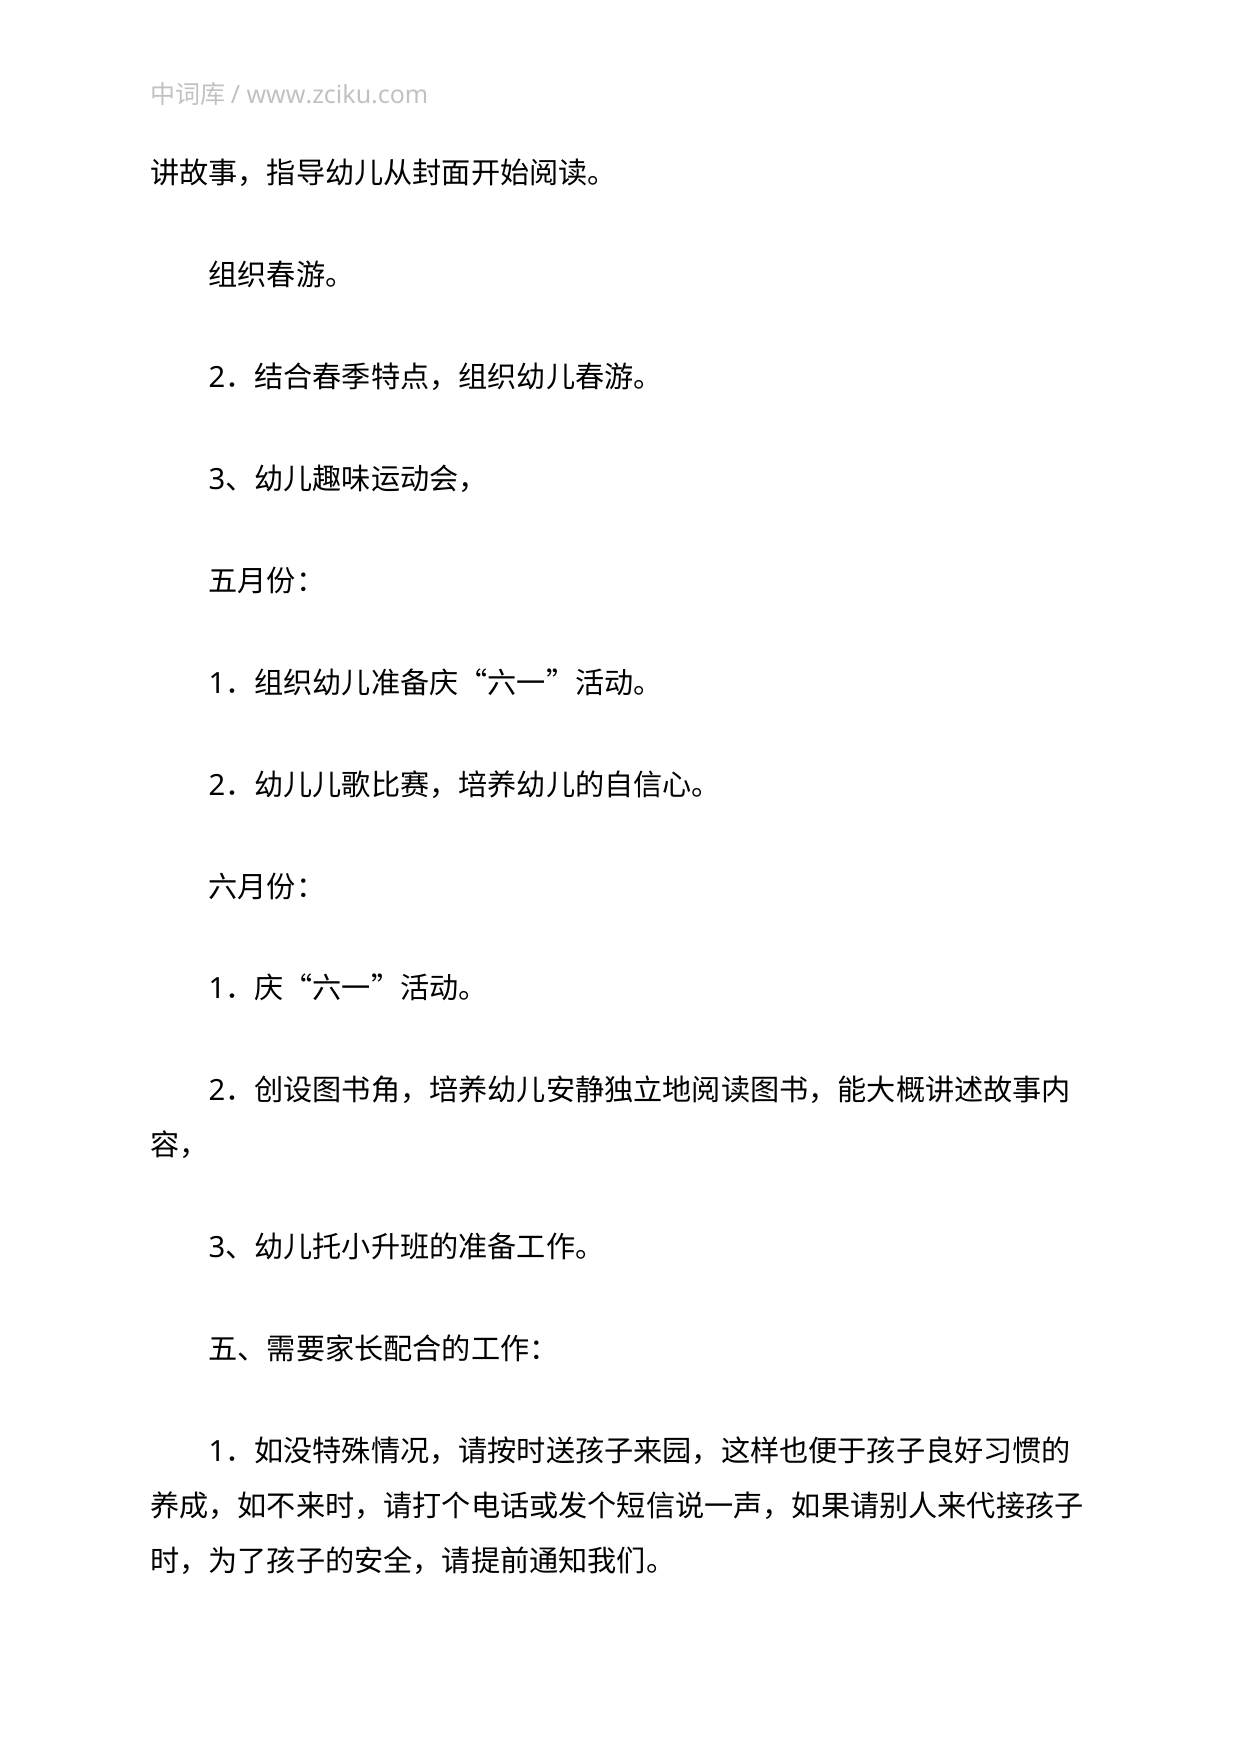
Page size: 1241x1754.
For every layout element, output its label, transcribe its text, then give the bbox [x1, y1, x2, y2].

text 3、幼儿托小升班的准备工作。 [150, 1224, 1090, 1266]
text 五月份： [150, 557, 1090, 600]
text 2．幼儿儿歌比赛，培养幼儿的自信心。 [150, 761, 1090, 804]
text 1．庆“六一”活动。 [150, 965, 1090, 1007]
text 2．创设图书角，培养幼儿安静独立地阅读图书，能大概讲述故事内容， [150, 1067, 1090, 1164]
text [150, 150, 1090, 192]
text 组织春游。 [150, 252, 1090, 294]
text 五、需要家长配合的工作： [150, 1326, 1090, 1368]
text 1．组织幼儿准备庆“六一”活动。 [150, 659, 1090, 702]
text 3、幼儿趣味运动会， [150, 456, 1090, 498]
text 1．如没特殊情况，请按时送孩子来园，这样也便于孩子良好习惯的养成，如不来时，请打个电话或发个短信说一声，如果请别人来代接孩子时，为了孩子的安全，请提前通知我们。 [150, 1427, 1090, 1580]
text 六月份： [150, 863, 1090, 906]
text 2．结合春季特点，组织幼儿春游。 [150, 353, 1090, 396]
